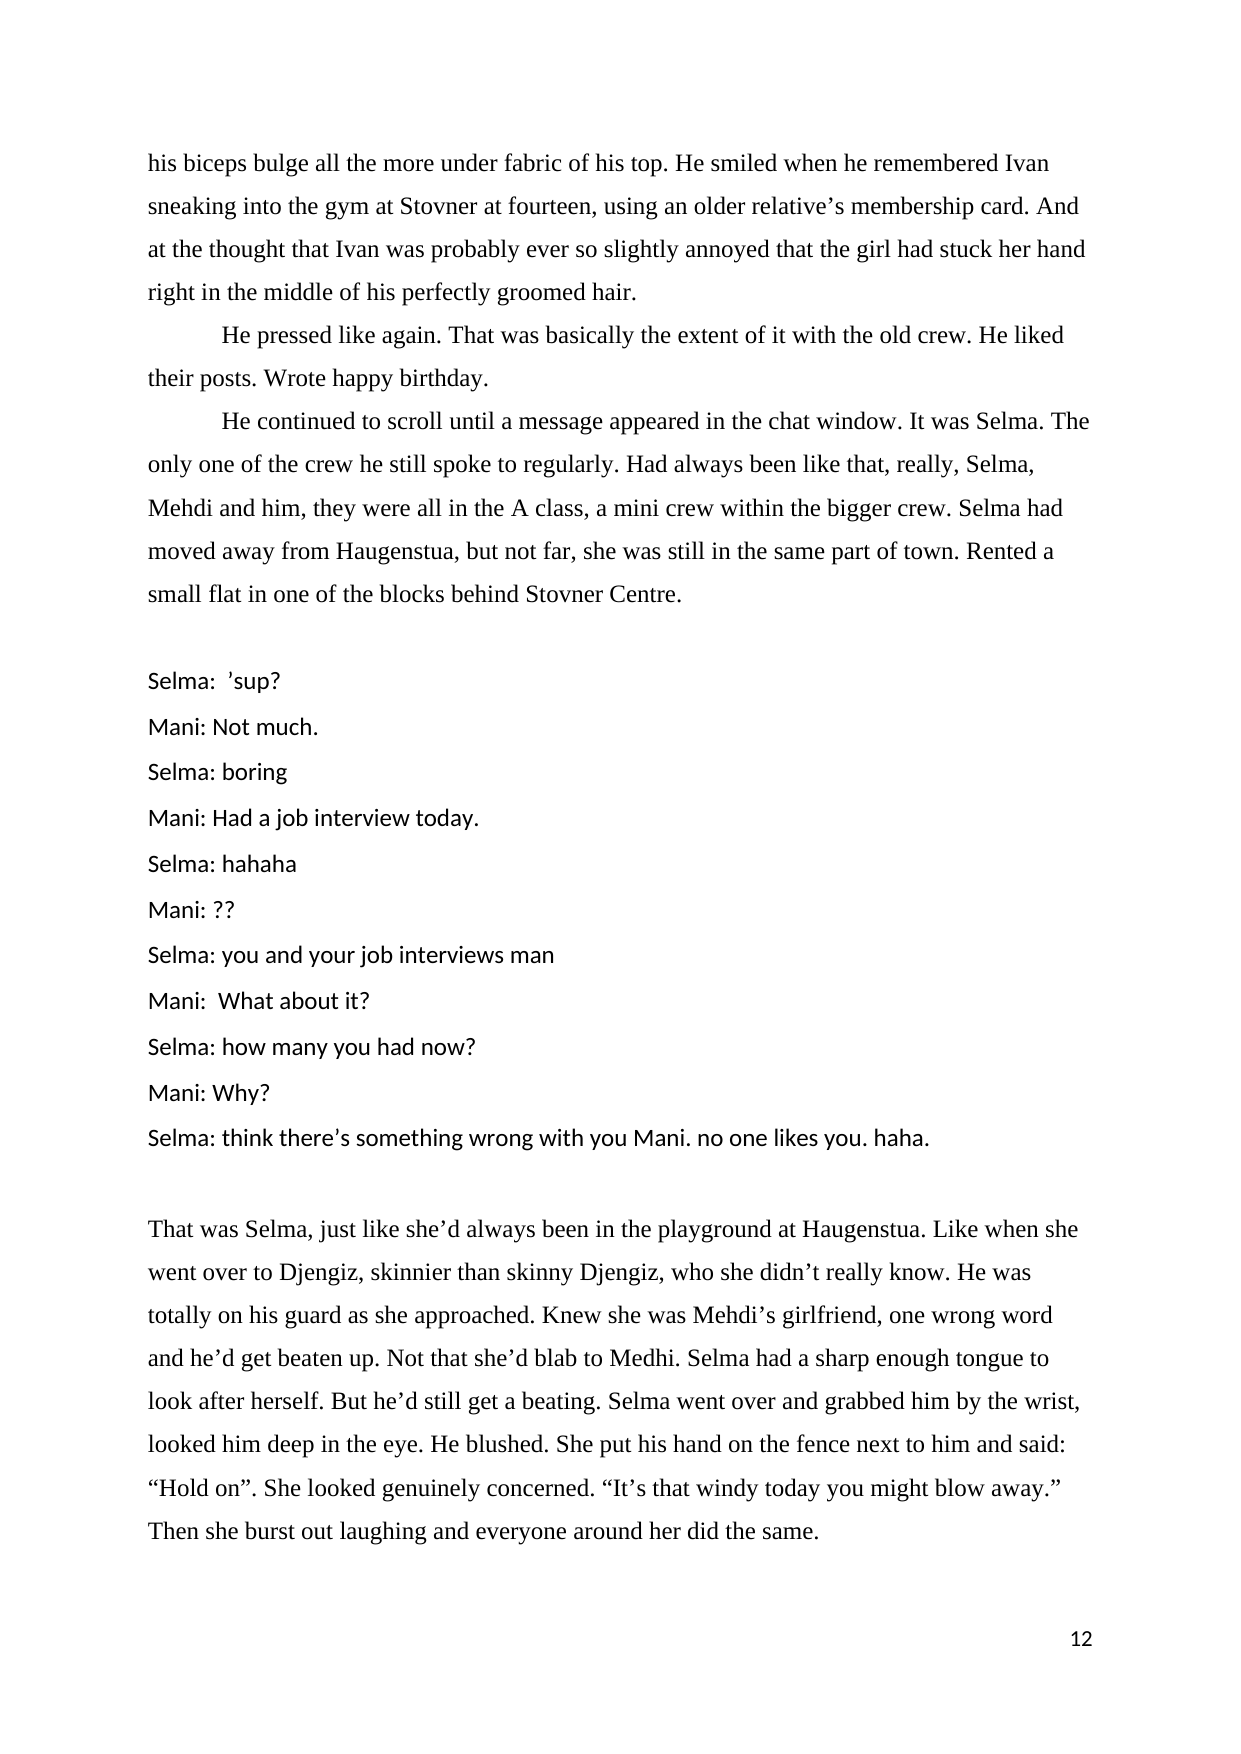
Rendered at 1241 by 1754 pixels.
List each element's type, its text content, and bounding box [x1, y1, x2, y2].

text Selma: think there’s something wrong with you Mani. no one likes you. haha. [148, 1122, 1093, 1153]
text Mani: What about it? [148, 985, 1093, 1016]
text Selma: you and your job interviews man [148, 939, 1093, 970]
text Mani: ?? [148, 894, 1093, 924]
text Selma: ’sup? [148, 665, 1093, 696]
text Selma: how many you had now? [148, 1031, 1093, 1061]
text That was Selma, just like she’d always been in the playground at Haugenstua. Like when she went over to Djengiz, skinnier than skinny Djengiz, who she didn’t really know. He was totally on his guard as she approached. Knew she was Mehdi’s girlfriend, one wrong word and he’d get beaten up. Not that she’d blab to Medhi. Selma had a sharp enough tongue to look after herself. But he’d still get a beating. Selma went over and grabbed him by the wrist, looked him deep in the eye. He blushed. She put his hand on the fence next to him and said: “Hold on”. She looked genuinely concerned. “It’s that windy today you might blow away.” Then she burst out laughing and everyone around her did the same. [148, 1214, 1093, 1544]
text Mani: Not much. [148, 711, 1093, 741]
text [148, 148, 1093, 306]
text Mani: Had a job interview today. [148, 802, 1093, 833]
text He continued to scroll until a message appeared in the chat window. It was Selma. The only one of the crew he still spoke to regularly. Had always been like that, really, Selma, Mehdi and him, they were all in the A class, a mini crew within the bigger crew. Selma had moved away from Haugenstua, but not far, she was still in the same part of town. Rented a small flat in one of the blocks behind Stovner Centre. [148, 406, 1093, 608]
text Selma: boring [148, 757, 1093, 787]
text Selma: hahaha [148, 848, 1093, 878]
text He pressed like again. That was basically the extent of it with the old crew. He liked their posts. Wrote happy birthday. [148, 320, 1093, 392]
text Mani: Why? [148, 1077, 1093, 1107]
